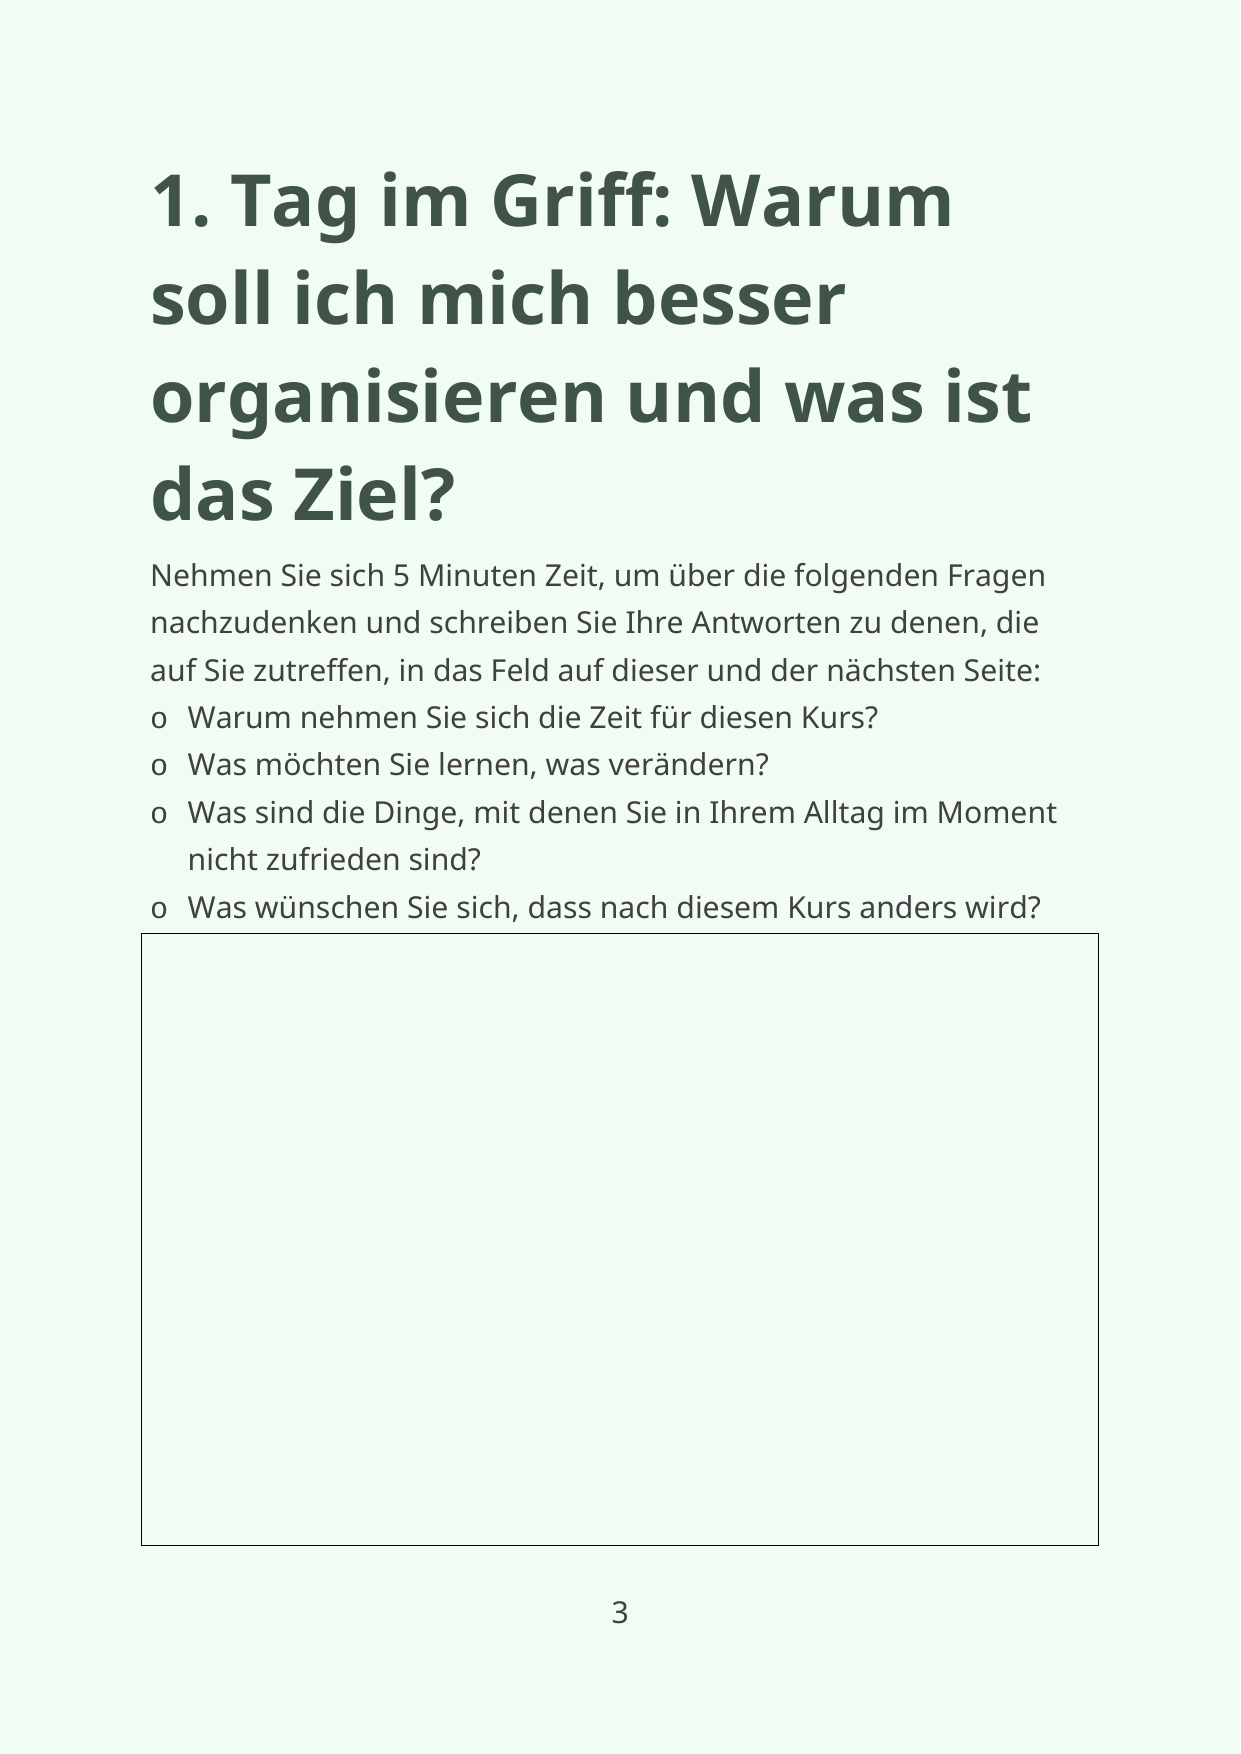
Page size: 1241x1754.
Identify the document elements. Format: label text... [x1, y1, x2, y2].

list Was wünschen Sie sich, dass nach diesem Kurs anders wird? [150, 886, 1090, 927]
list Warum nehmen Sie sich die Zeit für diesen Kurs? [150, 696, 1090, 737]
subtitle 1. Tag im Griff: Warum soll ich mich besser organisieren und was ist das Ziel? [150, 150, 1090, 542]
list Was möchten Sie lernen, was verändern? [150, 743, 1090, 785]
text Nehmen Sie sich 5 Minuten Zeit, um über die folgenden Fragen nachzudenken und schreiben Sie Ihre Antworten zu denen, die auf Sie zutreffen, in das Feld auf dieser und der nächsten Seite: [150, 554, 1090, 690]
list Was sind die Dinge, mit denen Sie in Ihrem Alltag im Moment nicht zufrieden sind? [150, 791, 1090, 880]
